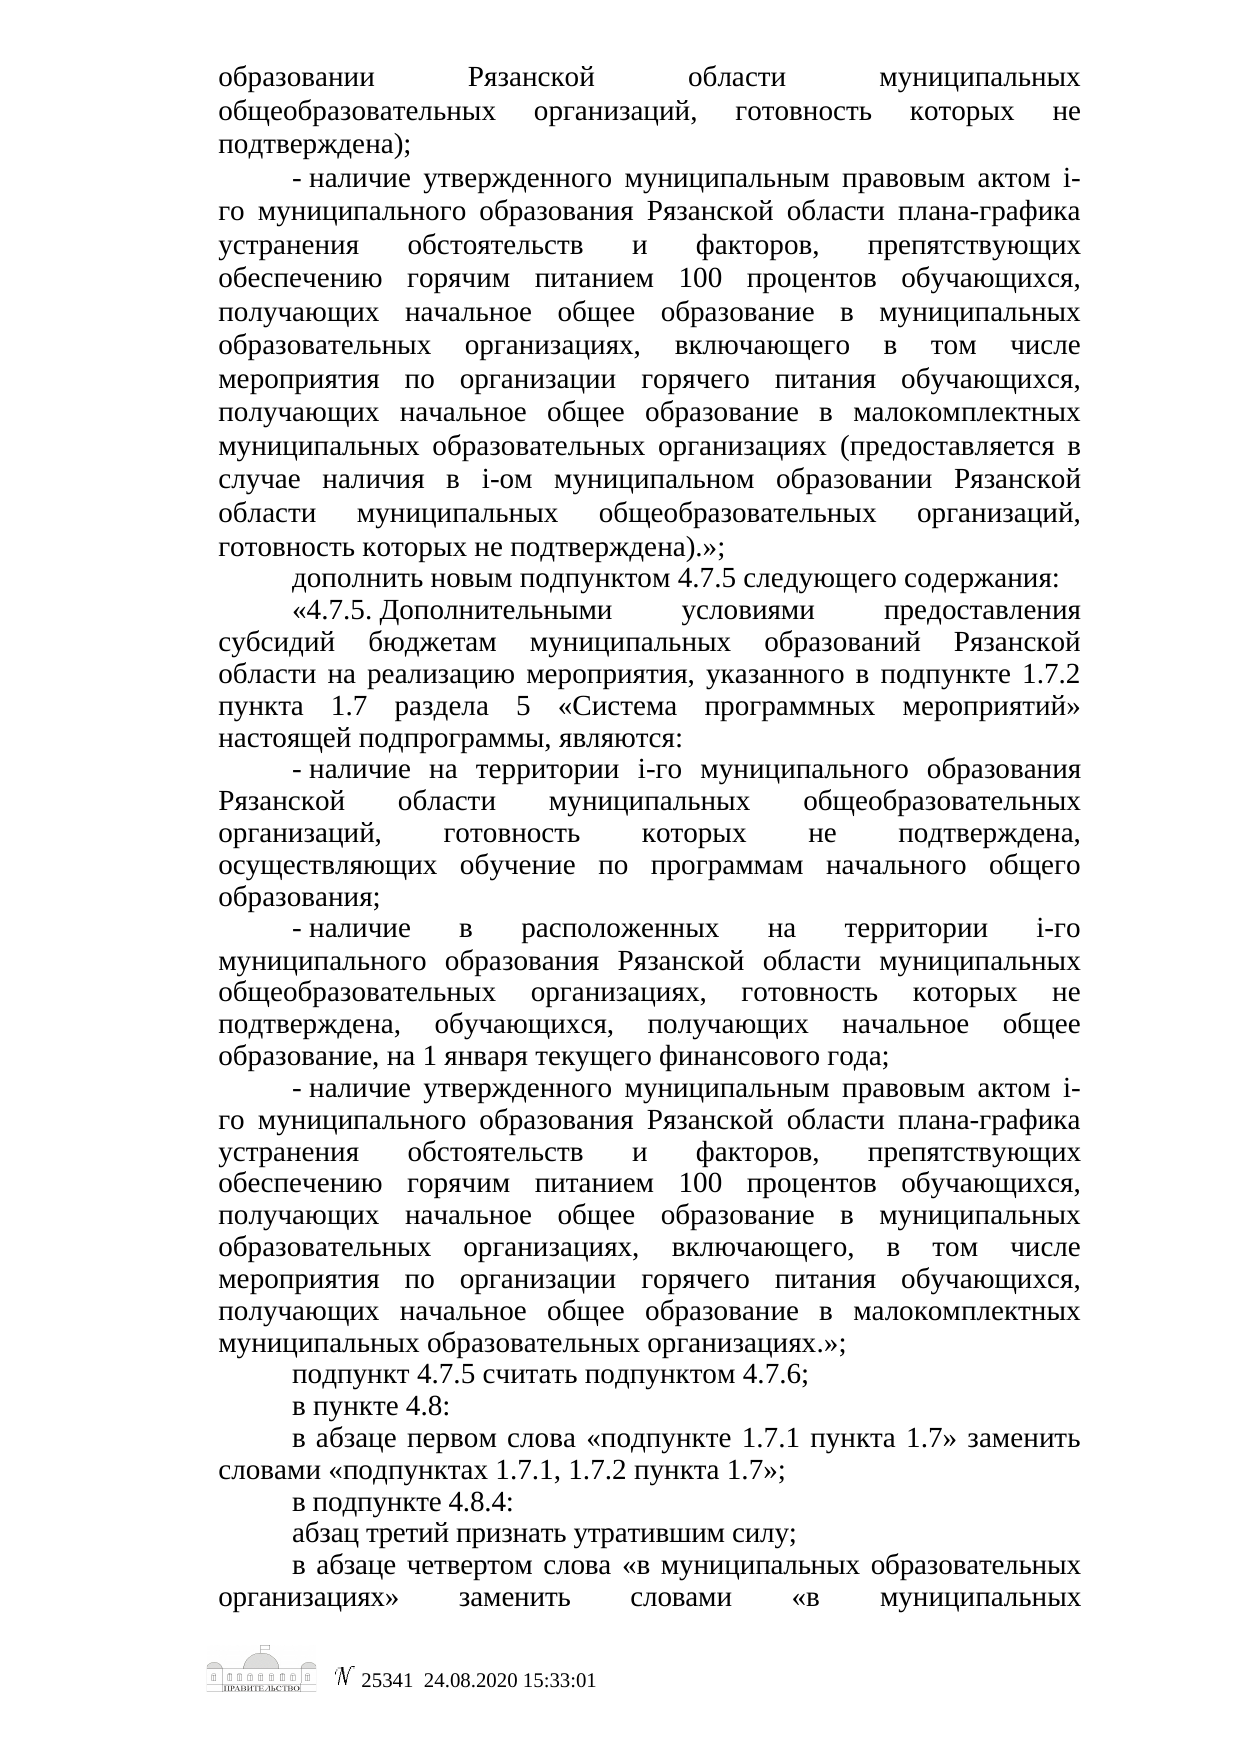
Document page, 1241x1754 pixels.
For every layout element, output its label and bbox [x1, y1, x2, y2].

table_header [207, 59, 1093, 1613]
picture [206, 1645, 317, 1692]
picture [330, 1663, 359, 1687]
